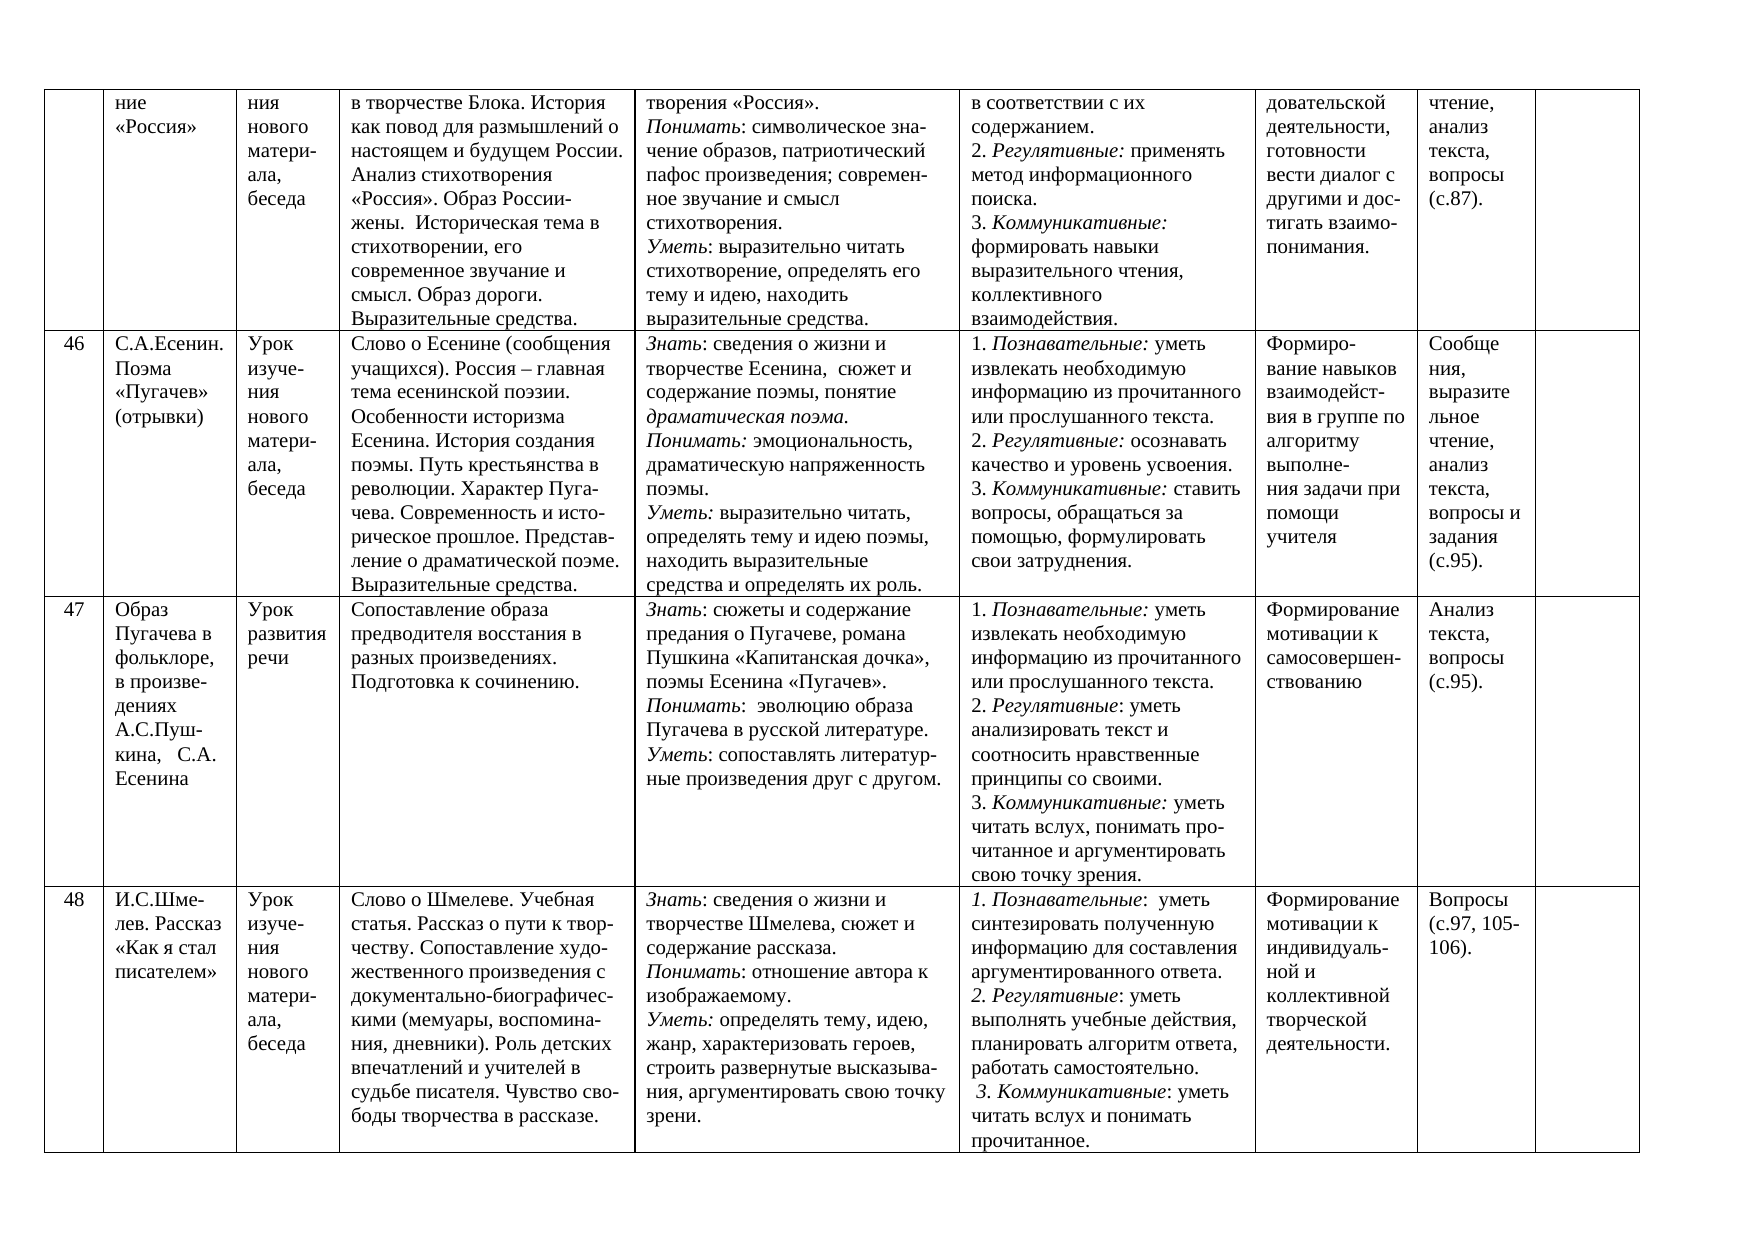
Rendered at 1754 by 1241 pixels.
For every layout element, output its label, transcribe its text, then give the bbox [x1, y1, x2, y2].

table_cell Слово о Шмелеве. Учебная статья. Рассказ о пути к твор- честву. Сопоставление худо- жественного произведения с документально-биографичес- кими (мемуары, воспомина- ния, дневники). Роль детских впечатлений и учителей в судьбе писателя. Чувство сво- боды творчества в рассказе. [340, 887, 634, 1152]
table_cell 48 [45, 887, 103, 1152]
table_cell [340, 90, 634, 330]
table_cell 1. Познавательные: уметь синтезировать полученную информацию для составления аргументированного ответа. 2. Регулятивные: уметь выполнять учебные действия, планировать алгоритм ответа, работать самостоятельно. 3. Коммуникативные: уметь читать вслух и понимать прочитанное. [960, 887, 1255, 1152]
table_cell И.С.Шме-лев. Рассказ «Как я стал писателем» [104, 887, 236, 1152]
table_cell Формирование мотивации к индивидуаль- ной и коллективной творческой деятельности. [1256, 887, 1417, 1152]
table_cell [1536, 331, 1639, 596]
table_cell 45 [45, 90, 103, 330]
table_cell Урок развития речи [237, 597, 339, 886]
table_cell Знать: сведения о жизни и творчестве Шмелева, сюжет и содержание рассказа. Понимать: отношение автора к изображаемому. Уметь: определять тему, идею, жанр, характеризовать героев, строить развернутые высказыва- ния, аргументировать свою точку зрени. [636, 887, 959, 1152]
table_cell С.А.Есенин. Поэма «Пугачев» (отрывки) [104, 331, 236, 596]
table_cell [1536, 90, 1639, 330]
table_cell Сообще ния, выразите льное чтение, анализ текста, вопросы и задания (с.95). [1418, 331, 1535, 596]
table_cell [636, 90, 959, 330]
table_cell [104, 90, 236, 330]
table_cell Формирование мотивации к самосовершен- ствованию [1256, 597, 1417, 886]
table_cell [1536, 597, 1639, 886]
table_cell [1418, 90, 1535, 330]
table_cell Урок изуче-ния нового матери-ала, беседа [237, 331, 339, 596]
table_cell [1256, 90, 1417, 330]
table_cell Вопросы (с.97, 105-106). [1418, 887, 1535, 1152]
table_cell Знать: сюжеты и содержание предания о Пугачеве, романа Пушкина «Капитанская дочка», поэмы Есенина «Пугачев». Понимать: эволюцию образа Пугачева в русской литературе. Уметь: сопоставлять литератур- ные произведения друг с другом. [636, 597, 959, 886]
table_cell Анализ текста, вопросы (с.95). [1418, 597, 1535, 886]
table_cell Сопоставление образа предводителя восстания в разных произведениях. Подготовка к сочинению. [340, 597, 634, 886]
table_cell 46 [45, 331, 103, 596]
table_cell 1. Познавательные: уметь извлекать необходимую информацию из прочитанного или прослушанного текста. 2. Регулятивные: уметь анализировать текст и соотносить нравственные принципы со своими. 3. Коммуникативные: уметь читать вслух, понимать про-читанное и аргументировать свою точку зрения. [960, 597, 1255, 886]
table_cell Слово о Есенине (сообщения учащихся). Россия – главная тема есенинской поэзии. Особенности историзма Есенина. История создания поэмы. Путь крестьянства в революции. Характер Пуга- чева. Современность и исто- рическое прошлое. Представ- ление о драматической поэме. Выразительные средства. [340, 331, 634, 596]
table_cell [237, 887, 339, 1152]
table_cell 1. Познавательные: уметь извлекать необходимую информацию из прочитанного или прослушанного текста. 2. Регулятивные: осознавать качество и уровень усвоения. 3. Коммуникативные: ставить вопросы, обращаться за помощью, формулировать свои затруднения. [960, 331, 1255, 596]
table_cell Знать: сведения о жизни и творчестве Есенина, сюжет и содержание поэмы, понятие драматическая поэма. Понимать: эмоциональность, драматическую напряженность поэмы. Уметь: выразительно читать, определять тему и идею поэмы, находить выразительные средства и определять их роль. [636, 331, 959, 596]
table_cell 47 [45, 597, 103, 886]
table_cell Формиро- вание навыков взаимодейст- вия в группе по алгоритму выполне- ния задачи при помощи учителя [1256, 331, 1417, 596]
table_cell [237, 90, 339, 330]
table_cell [1536, 887, 1639, 1152]
table_cell Образ Пугачева в фольклоре, в произве- дениях А.С.Пуш-кина, С.А. Есенина [104, 597, 236, 886]
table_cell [960, 90, 1255, 330]
